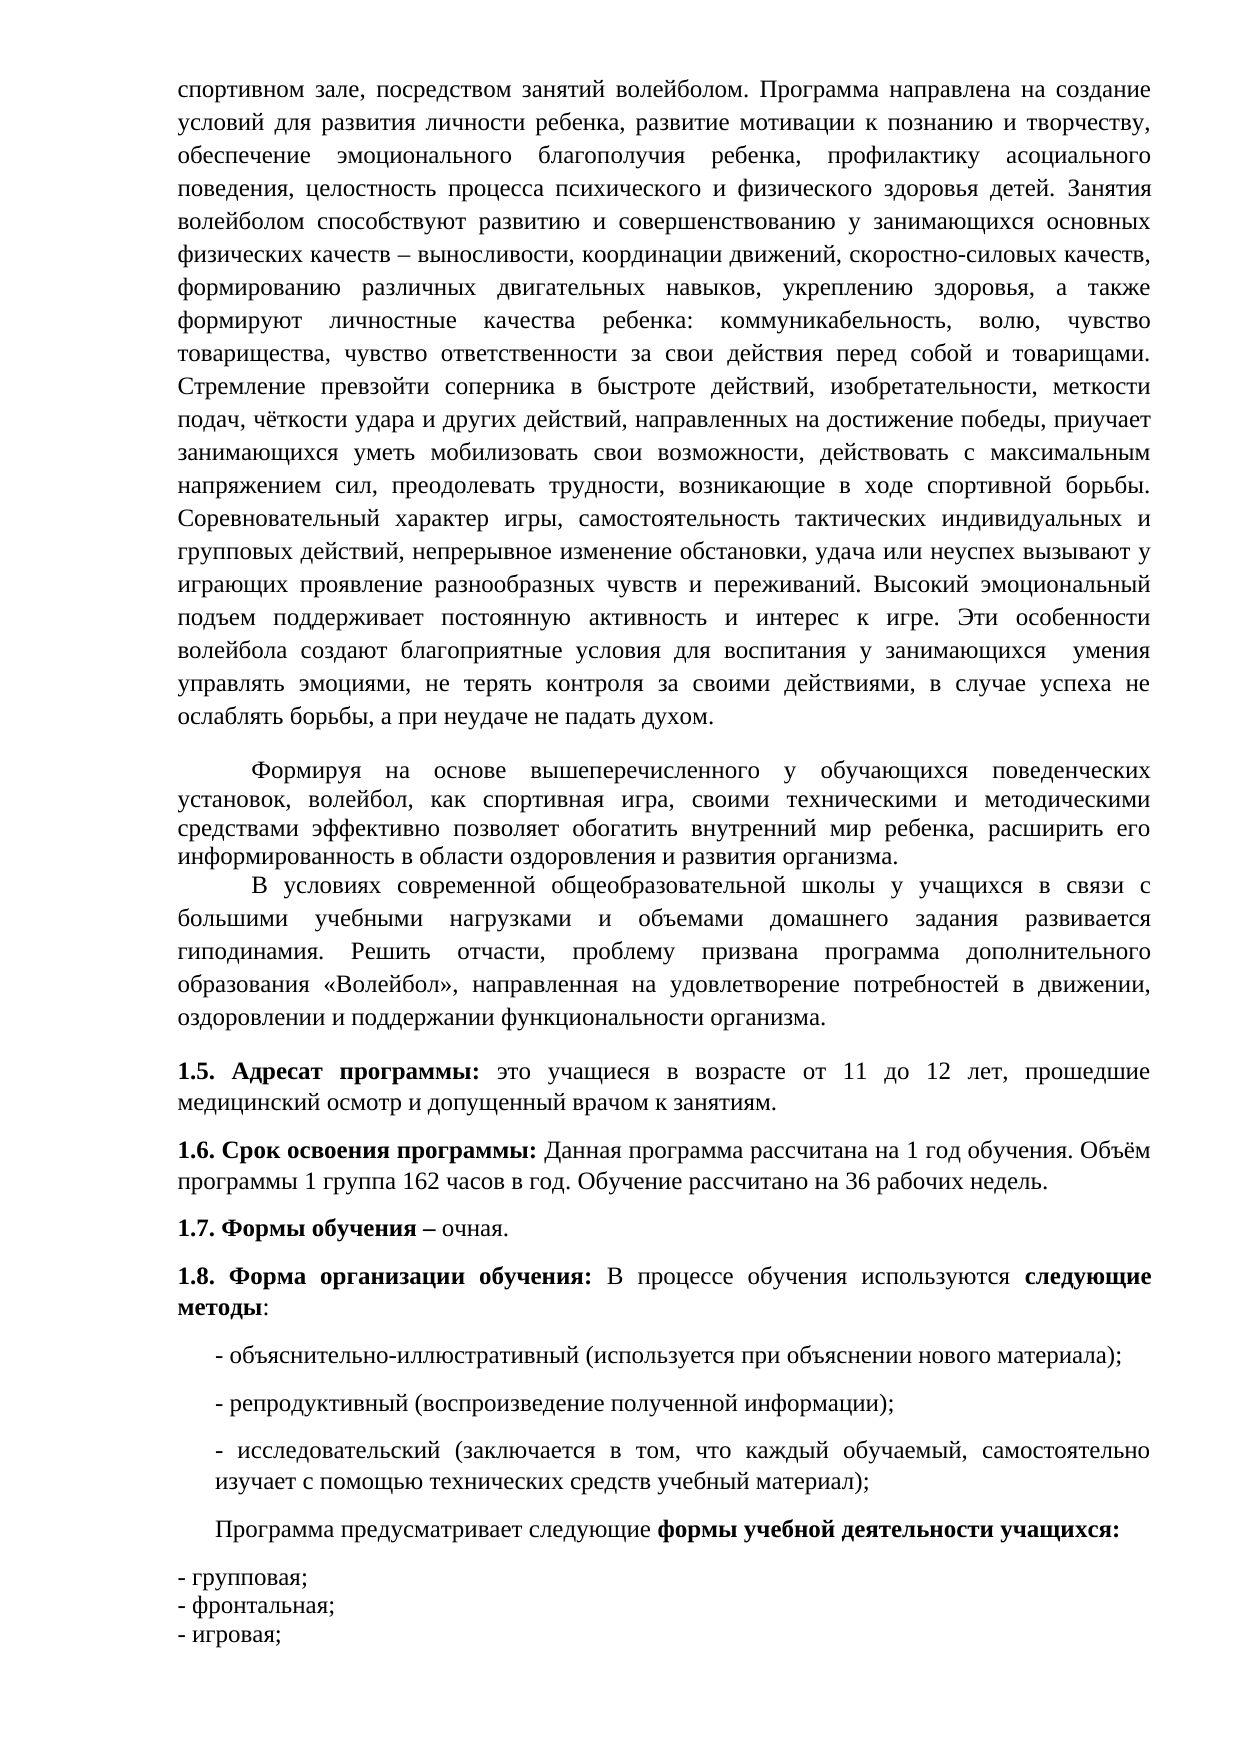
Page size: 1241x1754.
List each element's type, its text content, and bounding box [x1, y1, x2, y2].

text - фронтальная; [177, 1591, 1152, 1619]
text 1.6. Срок освоения программы: Данная программа рассчитана на 1 год обучения. Объём программы 1 группа 162 часов в год. Обучение рассчитано на 36 рабочих недель. [177, 1135, 1152, 1194]
text - репродуктивный (воспроизведение полученной информации); [215, 1388, 1152, 1416]
text - игровая; [177, 1619, 1152, 1648]
text 1.5. Адресат программы: это учащиеся в возрасте от 11 до 12 лет, прошедшие медицинский осмотр и допущенный врачом к занятиям. [177, 1056, 1152, 1116]
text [177, 74, 1152, 730]
text - групповая; [177, 1562, 1152, 1591]
text В условиях современной общеобразовательной школы у учащихся в связи с большими учебными нагрузками и объемами домашнего задания развивается гиподинамия. Решить отчасти, проблему призвана программа дополнительного образования «Волейбол», направленная на удовлетворение потребностей в движении, оздоровлении и поддержании функциональности организма. [177, 870, 1152, 1031]
text Программа предусматривает следующие формы учебной деятельности учащихся: [177, 1514, 1152, 1543]
text 1.7. Формы обучения – очная. [177, 1213, 1152, 1242]
text - объяснительно-иллюстративный (используется при объяснении нового материала); [215, 1340, 1152, 1369]
text Формируя на основе вышеперечисленного у обучающихся поведенческих установок, волейбол, как спортивная игра, своими техническими и методическими средствами эффективно позволяет обогатить внутренний мир ребенка, расширить его информированность в области оздоровления и развития организма. [177, 755, 1152, 870]
text 1.8. Форма организации обучения: В процессе обучения используются следующие методы: [177, 1261, 1152, 1321]
text - исследовательский (заключается в том, что каждый обучаемый, самостоятельно изучает с помощью технических средств учебный материал); [215, 1435, 1152, 1495]
